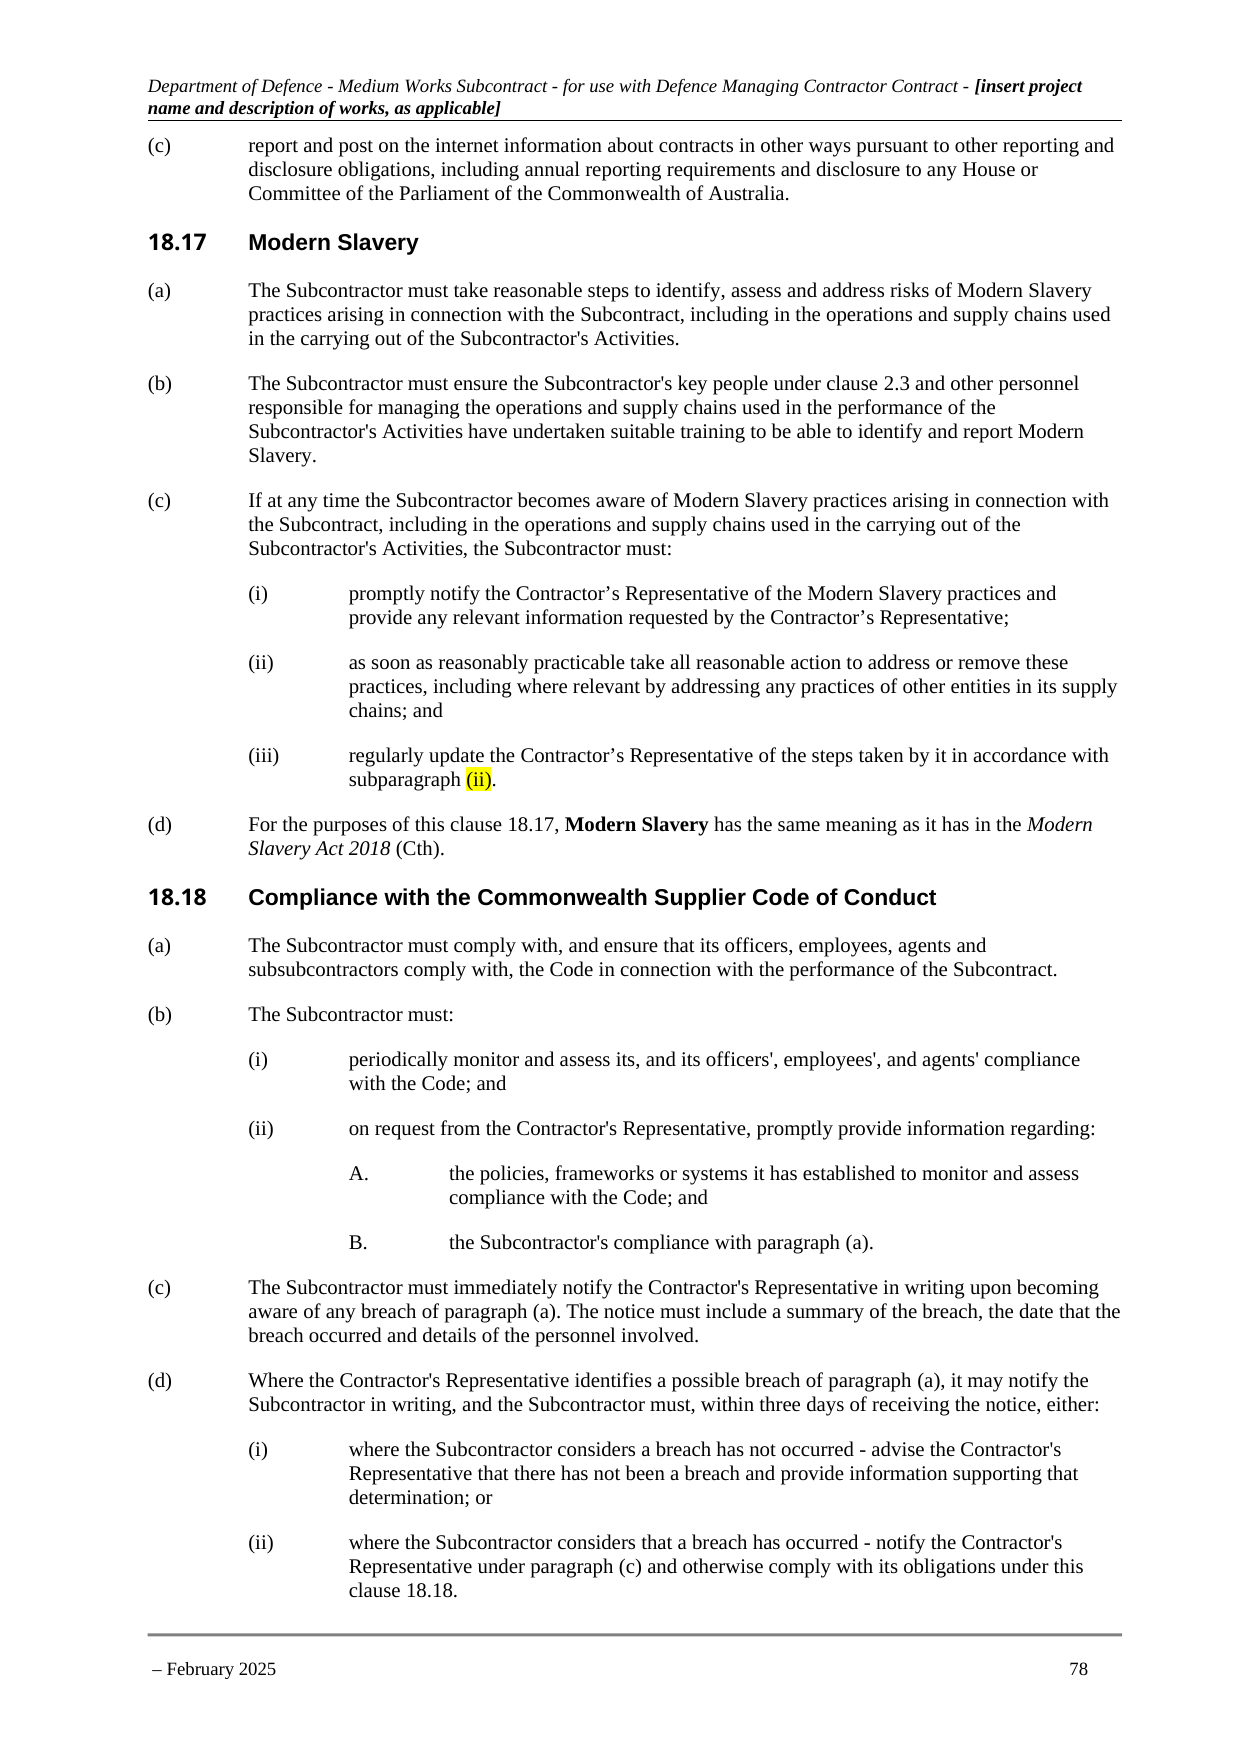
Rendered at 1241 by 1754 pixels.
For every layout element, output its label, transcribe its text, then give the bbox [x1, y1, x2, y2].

subtitle where the Subcontractor considers that a breach has occurred - notify the Contractor's Representative under paragraph (c) and otherwise comply with its obligations under this clause 18.18. [248, 1530, 1122, 1602]
subtitle where the Subcontractor considers a breach has not occurred - advise the Contractor's Representative that there has not been a breach and provide information supporting that determination; or [248, 1437, 1122, 1509]
subtitle Modern Slavery [148, 226, 1122, 257]
subtitle For the purposes of this clause 18.17, Modern Slavery has the same meaning as it has in the Modern Slavery Act 2018 (Cth). [148, 812, 1122, 860]
subtitle If at any time the Subcontractor becomes aware of Modern Slavery practices arising in connection with the Subcontract, including in the operations and supply chains used in the carrying out of the Subcontractor's Activities, the Subcontractor must: [148, 488, 1122, 560]
subtitle periodically monitor and assess its, and its officers', employees', and agents' compliance with the Code; and [248, 1047, 1122, 1095]
subtitle promptly notify the Contractor’s Representative of the Modern Slavery practices and provide any relevant information requested by the Contractor’s Representative; [248, 581, 1122, 629]
subtitle The Subcontractor must immediately notify the Contractor's Representative in writing upon becoming aware of any breach of paragraph (a). The notice must include a summary of the breach, the date that the breach occurred and details of the personnel involved. [148, 1275, 1122, 1347]
subtitle report and post on the internet information about contracts in other ways pursuant to other reporting and disclosure obligations, including annual reporting requirements and disclosure to any House or Committee of the Parliament of the Commonwealth of Australia. [148, 133, 1122, 205]
subtitle Compliance with the Commonwealth Supplier Code of Conduct [148, 881, 1122, 912]
subtitle Where the Contractor's Representative identifies a possible breach of paragraph (a), it may notify the Subcontractor in writing, and the Subcontractor must, within three days of receiving the notice, either: [148, 1368, 1122, 1416]
subtitle The Subcontractor must take reasonable steps to identify, assess and address risks of Modern Slavery practices arising in connection with the Subcontract, including in the operations and supply chains used in the carrying out of the Subcontractor's Activities. [148, 278, 1122, 350]
subtitle as soon as reasonably practicable take all reasonable action to address or remove these practices, including where relevant by addressing any practices of other entities in its supply chains; and [248, 650, 1122, 722]
subtitle The Subcontractor must: [148, 1002, 1122, 1026]
subtitle the Subcontractor's compliance with paragraph (a). [348, 1230, 1122, 1254]
subtitle regularly update the Contractor’s Representative of the steps taken by it in accordance with subparagraph (ii). [248, 743, 1122, 791]
subtitle The Subcontractor must ensure the Subcontractor's key people under clause 2.3 and other personnel responsible for managing the operations and supply chains used in the performance of the Subcontractor's Activities have undertaken suitable training to be able to identify and report Modern Slavery. [148, 371, 1122, 467]
subtitle the policies, frameworks or systems it has established to monitor and assess compliance with the Code; and [348, 1161, 1122, 1209]
subtitle The Subcontractor must comply with, and ensure that its officers, employees, agents and subsubcontractors comply with, the Code in connection with the performance of the Subcontract. [148, 933, 1122, 981]
subtitle on request from the Contractor's Representative, promptly provide information regarding: [248, 1116, 1122, 1140]
